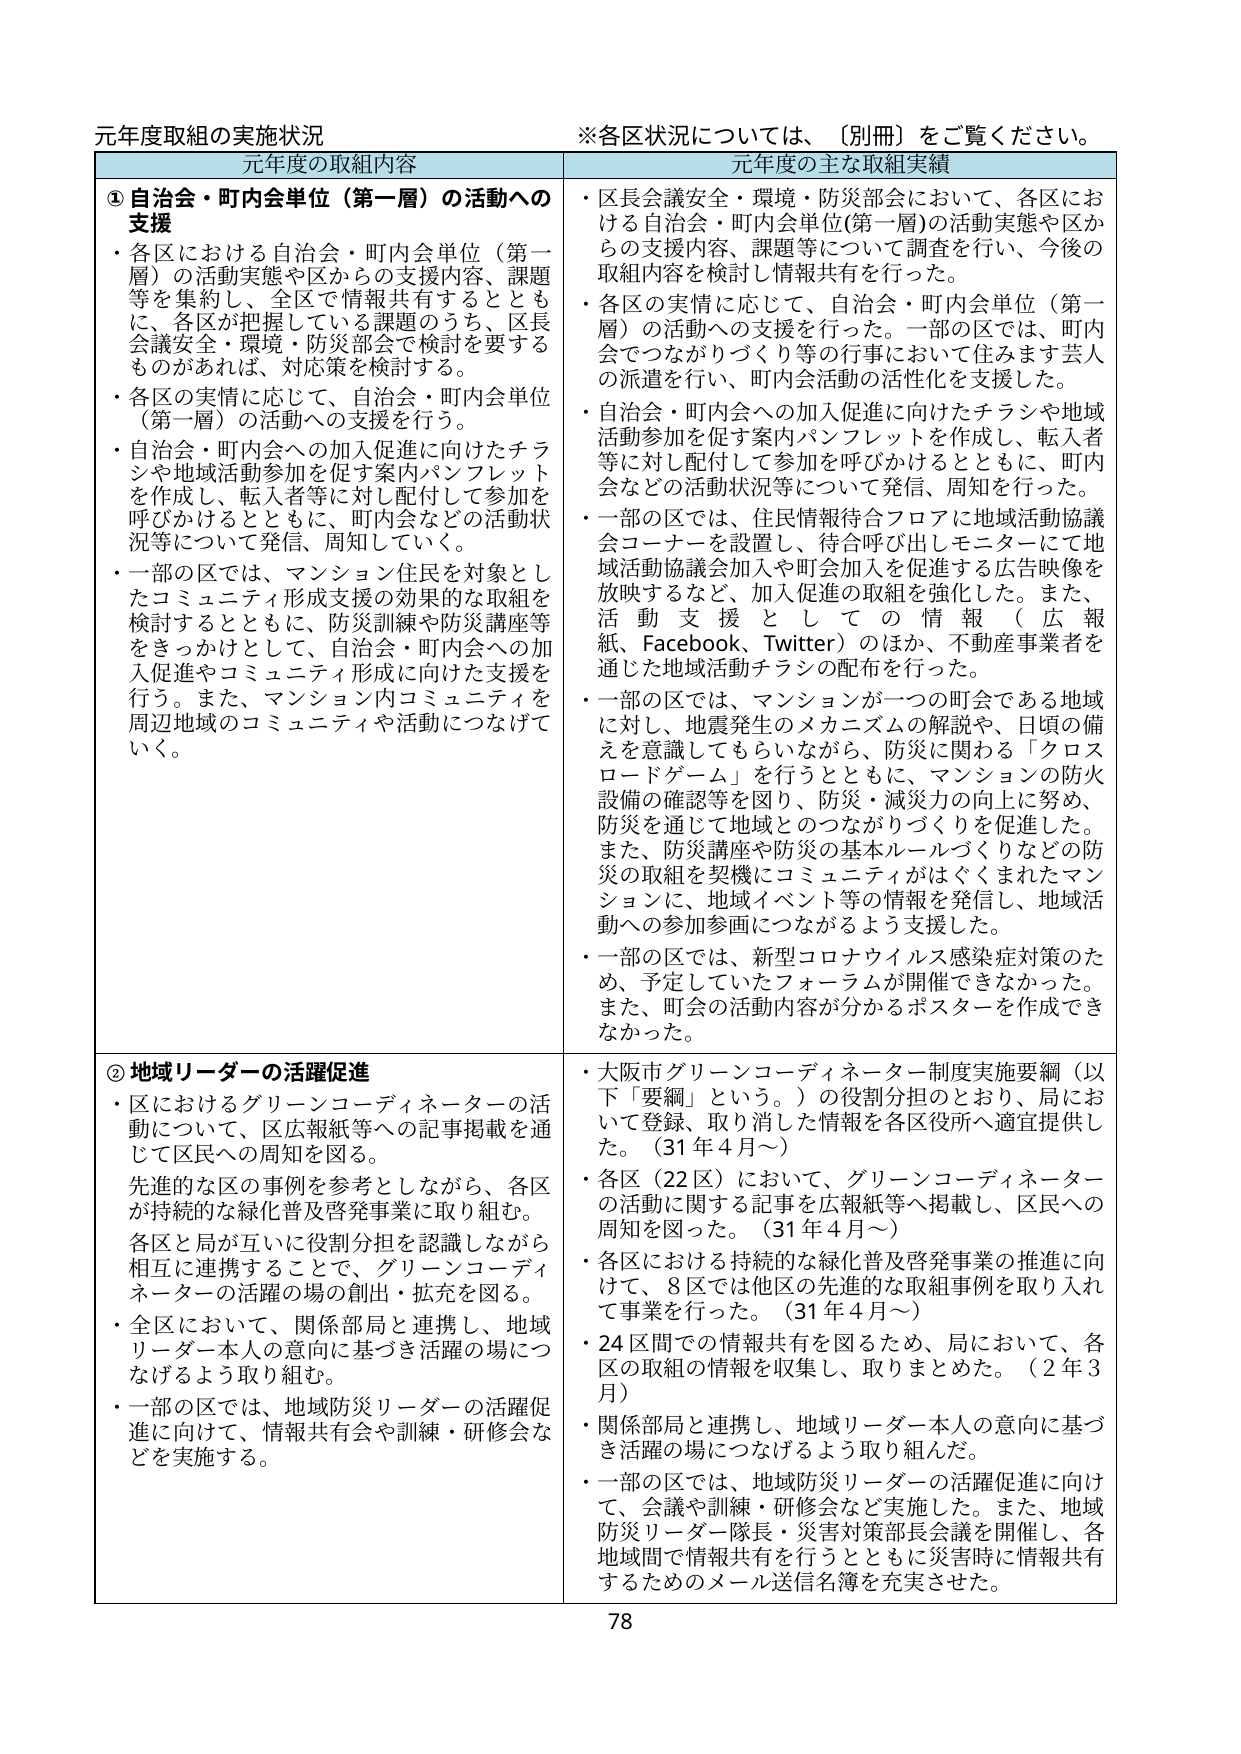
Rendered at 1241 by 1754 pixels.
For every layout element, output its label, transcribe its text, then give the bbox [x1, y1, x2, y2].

table_cell ・区長会議安全・環境・防災部会において、各区における自治会・町内会単位(第一層)の活動実態や区からの支援内容、課題等について調査を行い、今後の取組内容を検討し情報共有を行った。 ・各区の実情に応じて、自治会・町内会単位（第一層）の活動への支援を行った。一部の区では、町内会でつながりづくり等の行事において住みます芸人の派遣を行い、町内会活動の活性化を支援した。 ・自治会・町内会への加入促進に向けたチラシや地域活動参加を促す案内パンフレットを作成し、転入者等に対し配付して参加を呼びかけるとともに、町内会などの活動状況等について発信、周知を行った。 ・一部の区では、住民情報待合フロアに地域活動協議会コーナーを設置し、待合呼び出しモニターにて地域活動協議会加入や町会加入を促進する広告映像を放映するなど、加入促進の取組を強化した。また、活動支援としての情報（広報紙、Facebook、Twitter）のほか、不動産事業者を通じた地域活動チラシの配布を行った。 ・一部の区では、マンションが一つの町会である地域に対し、地震発生のメカニズムの解説や、日頃の備えを意識してもらいながら、防災に関わる「クロスロードゲーム」を行うとともに、マンションの防火設備の確認等を図り、防災・減災力の向上に努め、防災を通じて地域とのつながりづくりを促進した。また、防災講座や防災の基本ルールづくりなどの防災の取組を契機にコミュニティがはぐくまれたマンションに、地域イベント等の情報を発信し、地域活動への参加参画につながるよう支援した。 ・一部の区では、新型コロナウイルス感染症対策のため、予定していたフォーラムが開催できなかった。また、町会の活動内容が分かるポスターを作成できなかった。 [564, 179, 1116, 1053]
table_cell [96, 1054, 563, 1603]
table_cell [564, 1054, 1116, 1603]
table_header 元年度の主な取組実績 [564, 153, 1116, 178]
table_header 元年度の取組内容 [96, 153, 563, 178]
text 元年度取組の実施状況 ※各区状況については、〔別冊〕をご覧ください。 [94, 118, 1146, 151]
table_cell ①自治会・町内会単位（第一層）の活動への支援 ・各区における自治会・町内会単位（第一層）の活動実態や区からの支援内容、課題等を集約し、全区で情報共有するとともに、各区が把握している課題のうち、区長会議安全・環境・防災部会で検討を要するものがあれば、対応策を検討する。 ・各区の実情に応じて、自治会・町内会単位（第一層）の活動への支援を行う。 ・自治会・町内会への加入促進に向けたチラシや地域活動参加を促す案内パンフレットを作成し、転入者等に対し配付して参加を呼びかけるとともに、町内会などの活動状況等について発信、周知していく。 ・一部の区では、マンション住民を対象としたコミュニティ形成支援の効果的な取組を検討するとともに、防災訓練や防災講座等をきっかけとして、自治会・町内会への加入促進やコミュニティ形成に向けた支援を行う。また、マンション内コミュニティを周辺地域のコミュニティや活動につなげていく。 [96, 179, 563, 1053]
